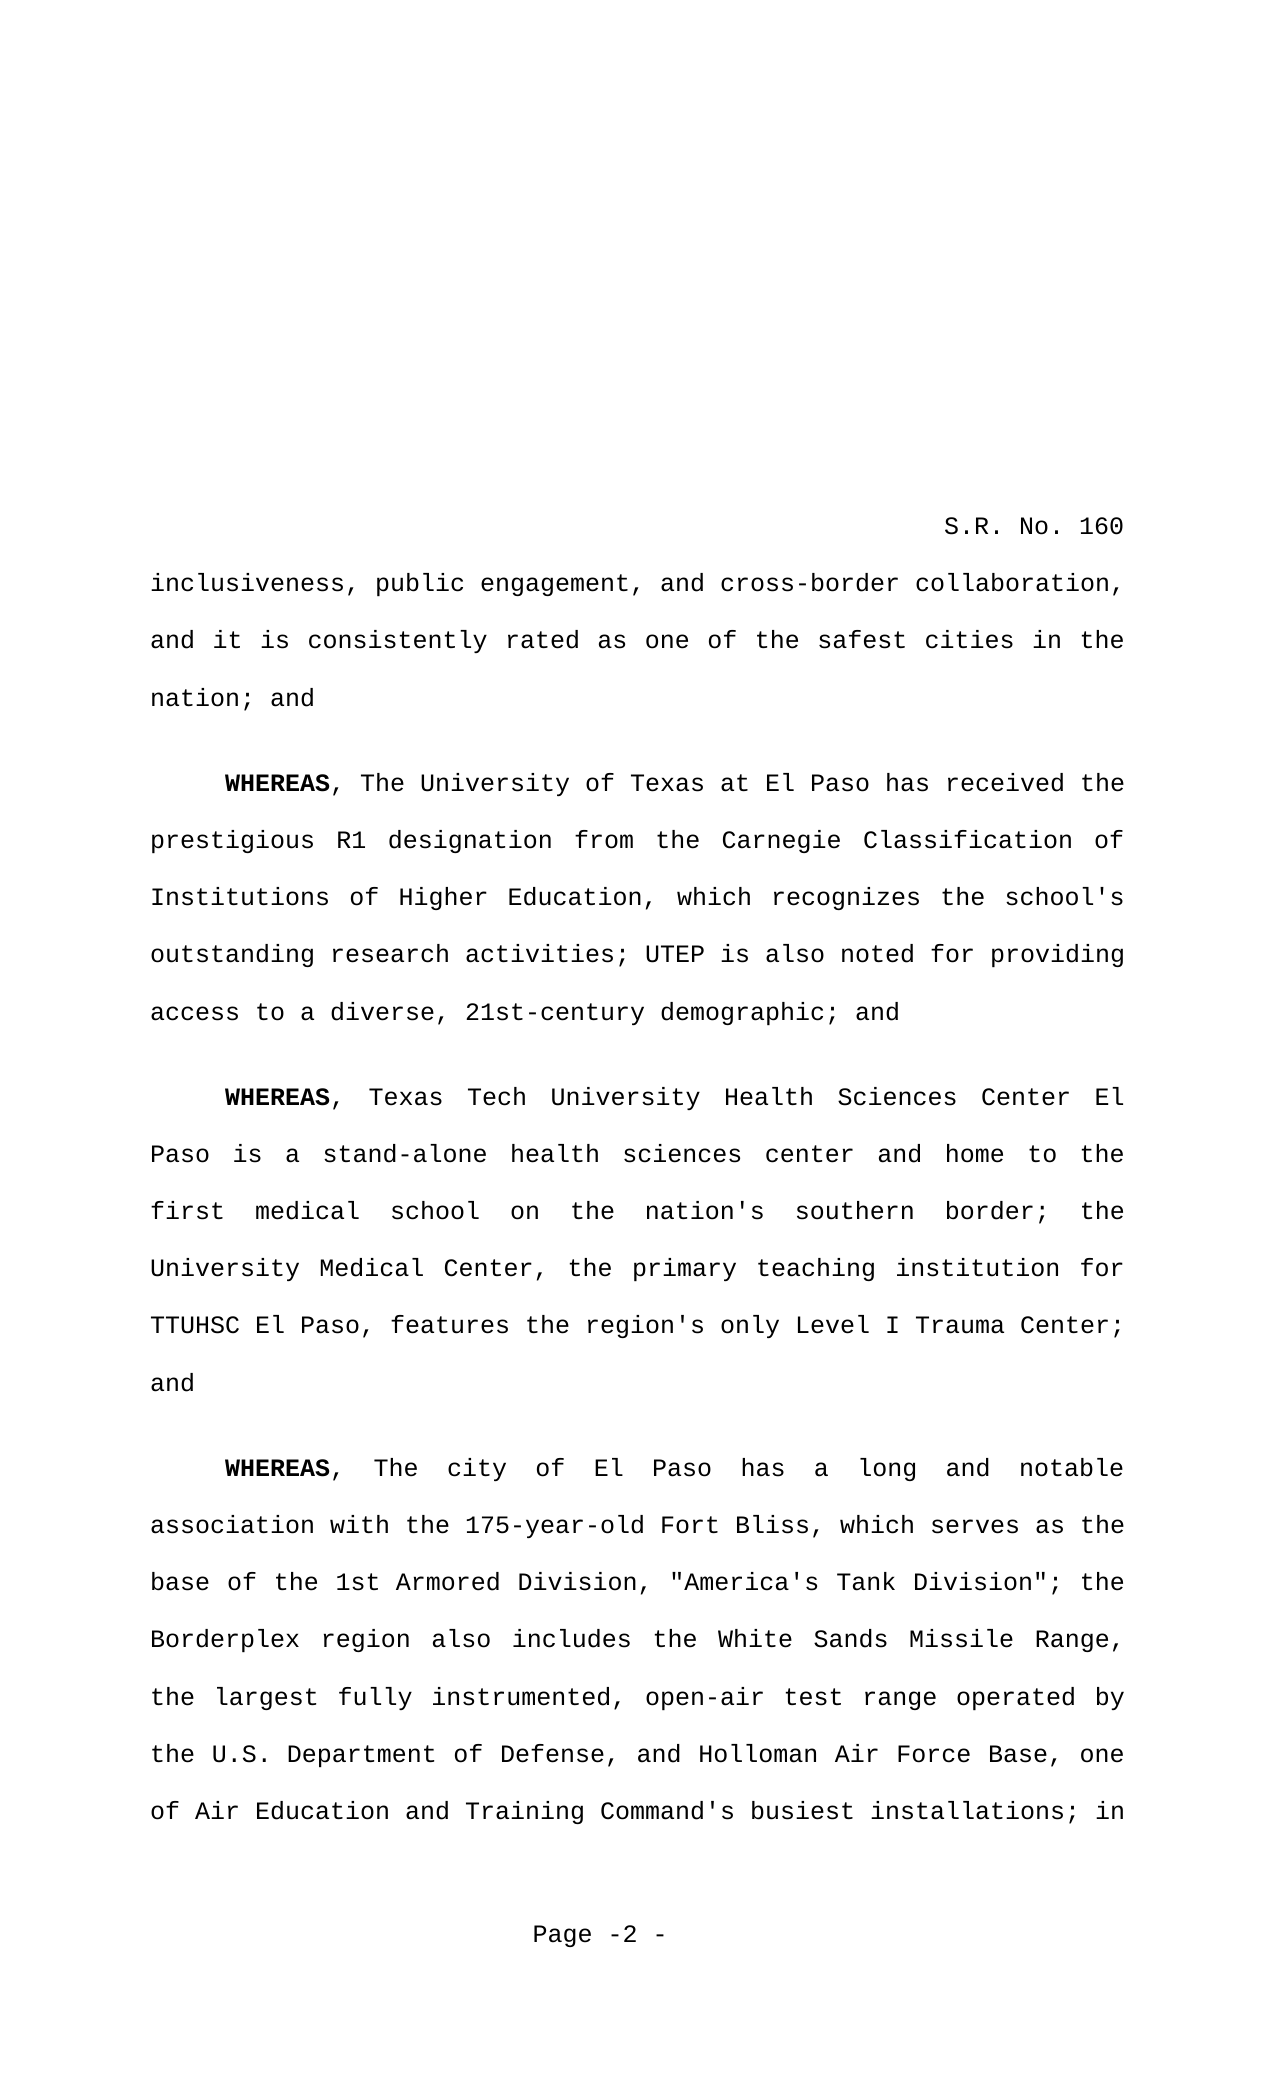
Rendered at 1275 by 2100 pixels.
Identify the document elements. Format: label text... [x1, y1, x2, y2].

text WHEREAS, The University of Texas at El Paso has received the prestigious R1 designation from the Carnegie Classification of Institutions of Higher Education, which recognizes the school's outstanding research activities; UTEP is also noted for providing access to a diverse, 21st-century demographic; and [150, 771, 1125, 1027]
text WHEREAS, Texas Tech University Health Sciences Center El Paso is a stand-alone health sciences center and home to the first medical school on the nation's southern border; the University Medical Center, the primary teaching institution for TTUHSC El Paso, features the region's only Level I Trauma Center; and [150, 1084, 1125, 1398]
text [150, 571, 1125, 713]
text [150, 1456, 1125, 1827]
